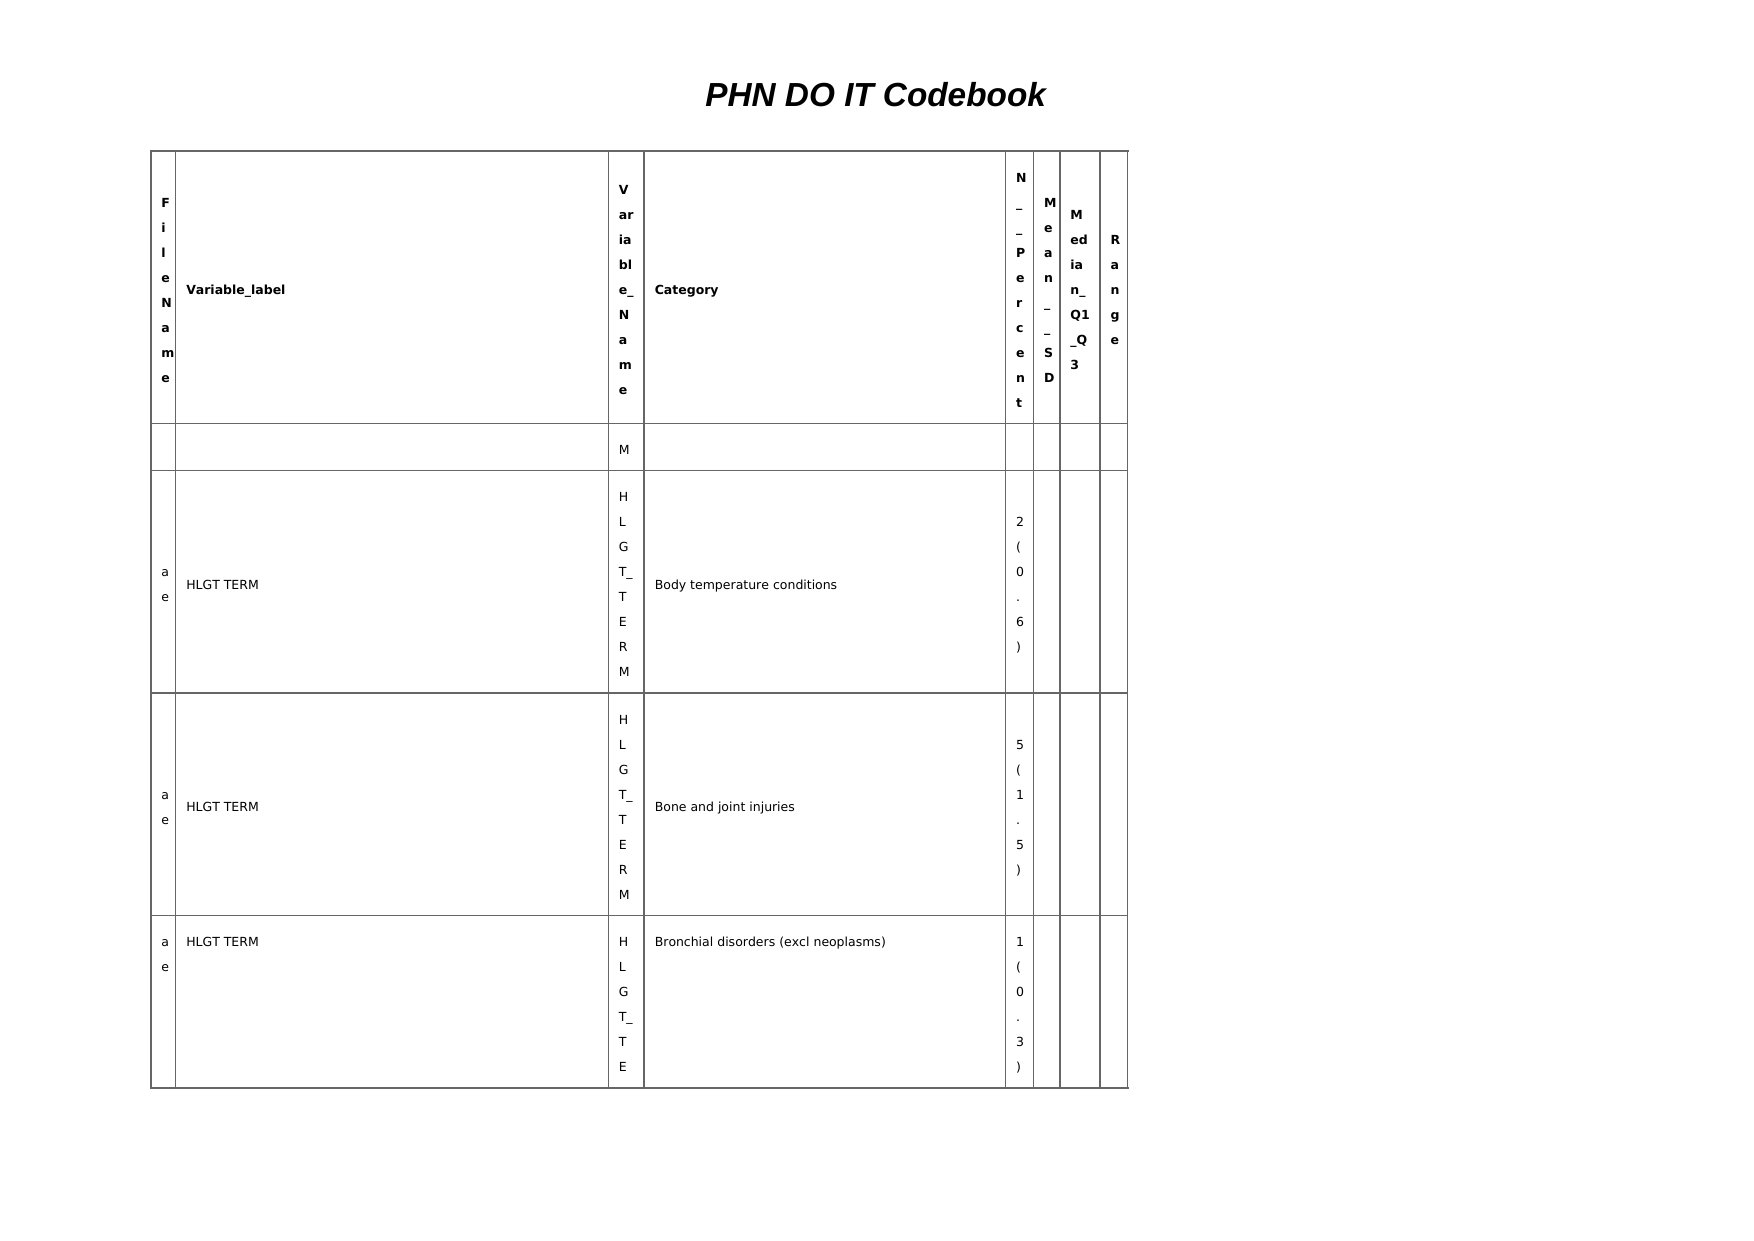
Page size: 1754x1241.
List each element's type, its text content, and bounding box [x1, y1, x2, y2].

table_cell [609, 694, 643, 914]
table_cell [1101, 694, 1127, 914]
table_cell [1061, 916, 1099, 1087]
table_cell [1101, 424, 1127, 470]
table_header FileName [152, 152, 175, 422]
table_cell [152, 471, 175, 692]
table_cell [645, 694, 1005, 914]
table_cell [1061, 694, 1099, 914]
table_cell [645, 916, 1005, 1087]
table_header N__Percent [1006, 152, 1033, 422]
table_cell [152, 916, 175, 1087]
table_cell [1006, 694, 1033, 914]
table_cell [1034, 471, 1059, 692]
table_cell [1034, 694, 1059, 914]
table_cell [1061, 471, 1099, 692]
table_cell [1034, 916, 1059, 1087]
table_header Variable_label [176, 152, 608, 422]
table_header Variable_Name [609, 152, 643, 422]
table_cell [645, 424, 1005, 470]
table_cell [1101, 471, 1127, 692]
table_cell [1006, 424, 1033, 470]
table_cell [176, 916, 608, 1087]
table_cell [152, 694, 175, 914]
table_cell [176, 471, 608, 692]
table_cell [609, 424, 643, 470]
table_header Range [1101, 152, 1127, 422]
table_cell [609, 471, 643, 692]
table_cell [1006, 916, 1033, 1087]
table_header Category [645, 152, 1005, 422]
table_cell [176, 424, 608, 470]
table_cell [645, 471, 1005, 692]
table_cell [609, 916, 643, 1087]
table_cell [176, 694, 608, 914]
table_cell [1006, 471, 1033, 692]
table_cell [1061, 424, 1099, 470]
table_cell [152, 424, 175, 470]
table_header Median_Q1_Q3 [1061, 152, 1099, 422]
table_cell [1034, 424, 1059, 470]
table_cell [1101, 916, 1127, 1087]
table_header Mean__SD [1034, 152, 1059, 422]
